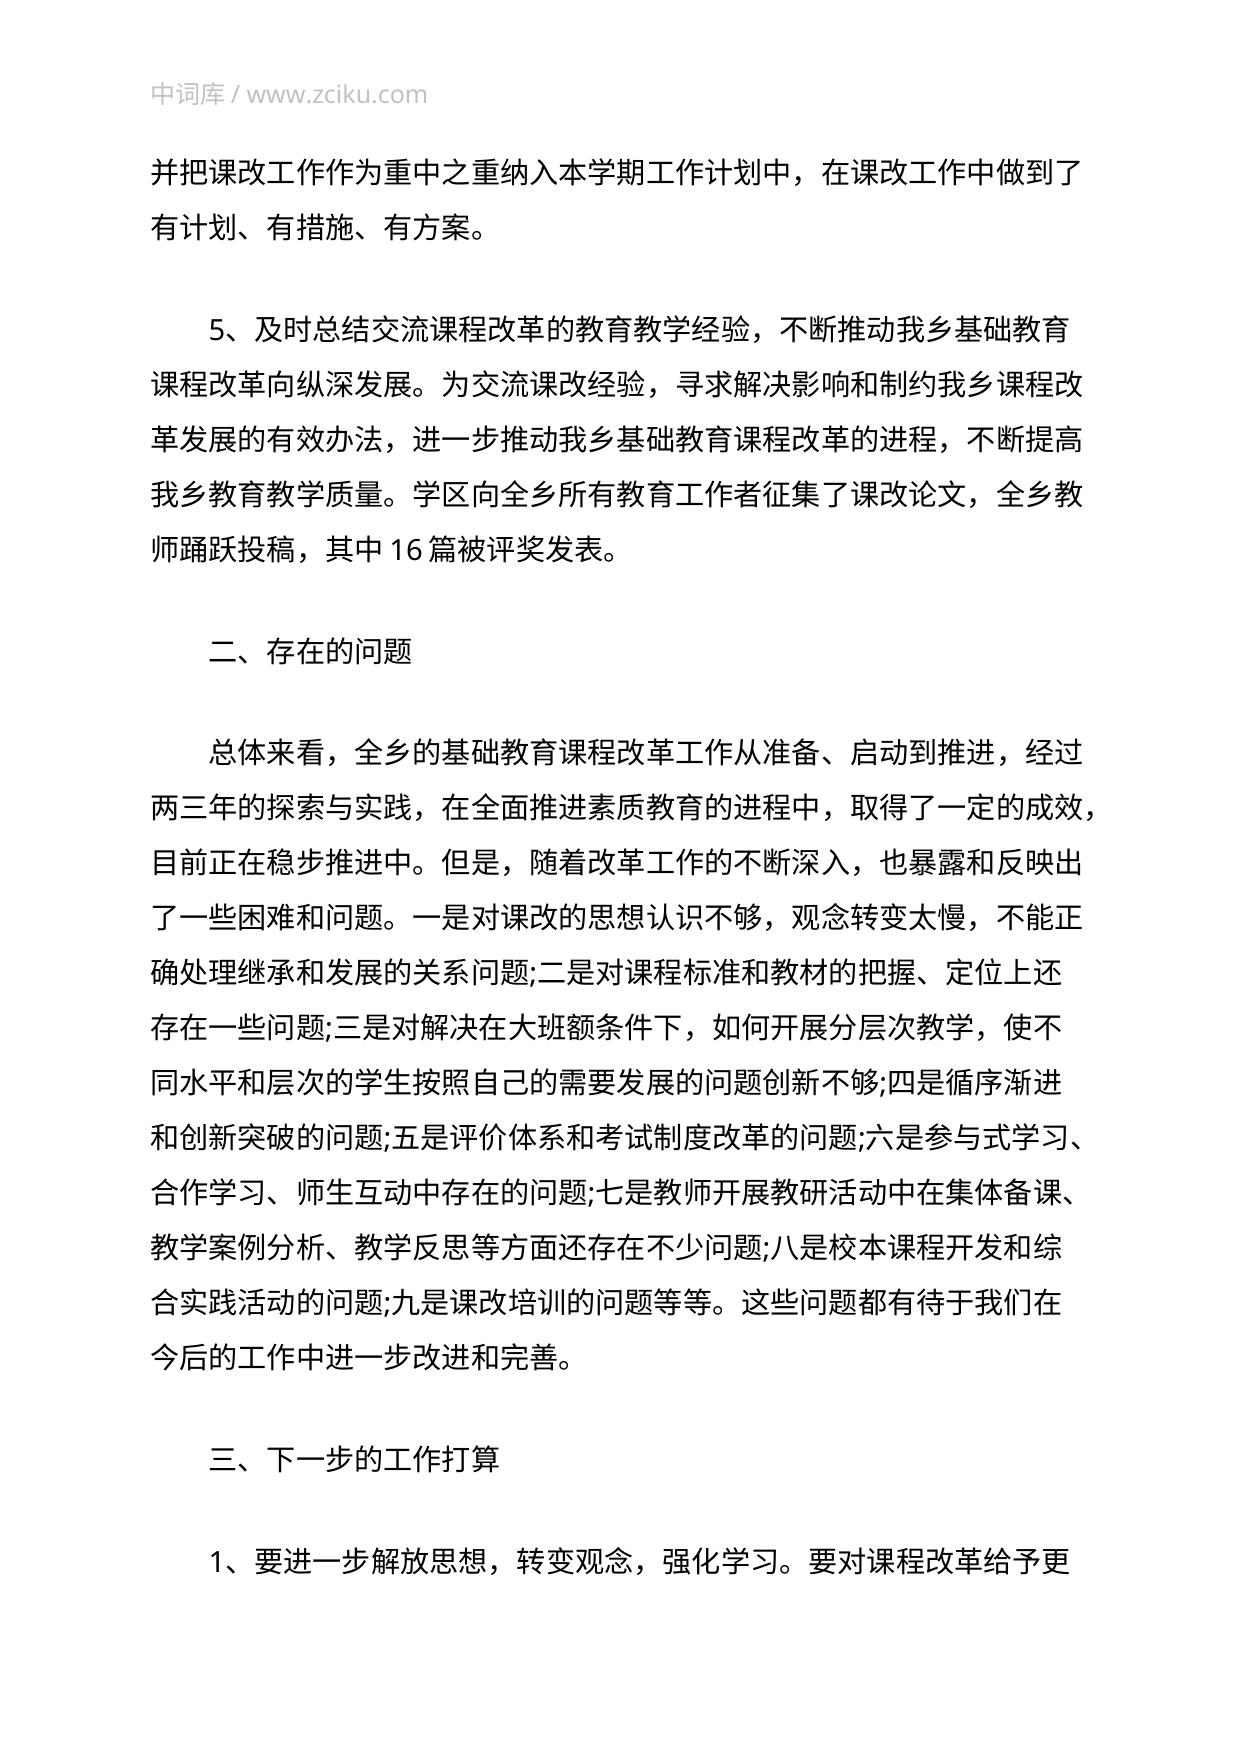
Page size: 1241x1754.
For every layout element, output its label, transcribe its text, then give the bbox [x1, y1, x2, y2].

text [150, 150, 1090, 247]
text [150, 1538, 1090, 1581]
text 5、及时总结交流课程改革的教育教学经验，不断推动我乡基础教育课程改革向纵深发展。为交流课改经验，寻求解决影响和制约我乡课程改革发展的有效办法，进一步推动我乡基础教育课程改革的进程，不断提高我乡教育教学质量。学区向全乡所有教育工作者征集了课改论文，全乡教师踊跃投稿，其中16篇被评奖发表。 [150, 307, 1090, 569]
text 二、存在的问题 [150, 628, 1090, 671]
text 三、下一步的工作打算 [150, 1436, 1090, 1479]
text 总体来看，全乡的基础教育课程改革工作从准备、启动到推进，经过两三年的探索与实践，在全面推进素质教育的进程中，取得了一定的成效，目前正在稳步推进中。但是，随着改革工作的不断深入，也暴露和反映出了一些困难和问题。一是对课改的思想认识不够，观念转变太慢，不能正确处理继承和发展的关系问题;二是对课程标准和教材的把握、定位上还存在一些问题;三是对解决在大班额条件下，如何开展分层次教学，使不同水平和层次的学生按照自己的需要发展的问题创新不够;四是循序渐进和创新突破的问题;五是评价体系和考试制度改革的问题;六是参与式学习、合作学习、师生互动中存在的问题;七是教师开展教研活动中在集体备课、教学案例分析、教学反思等方面还存在不少问题;八是校本课程开发和综合实践活动的问题;九是课改培训的问题等等。这些问题都有待于我们在今后的工作中进一步改进和完善。 [150, 730, 1090, 1377]
